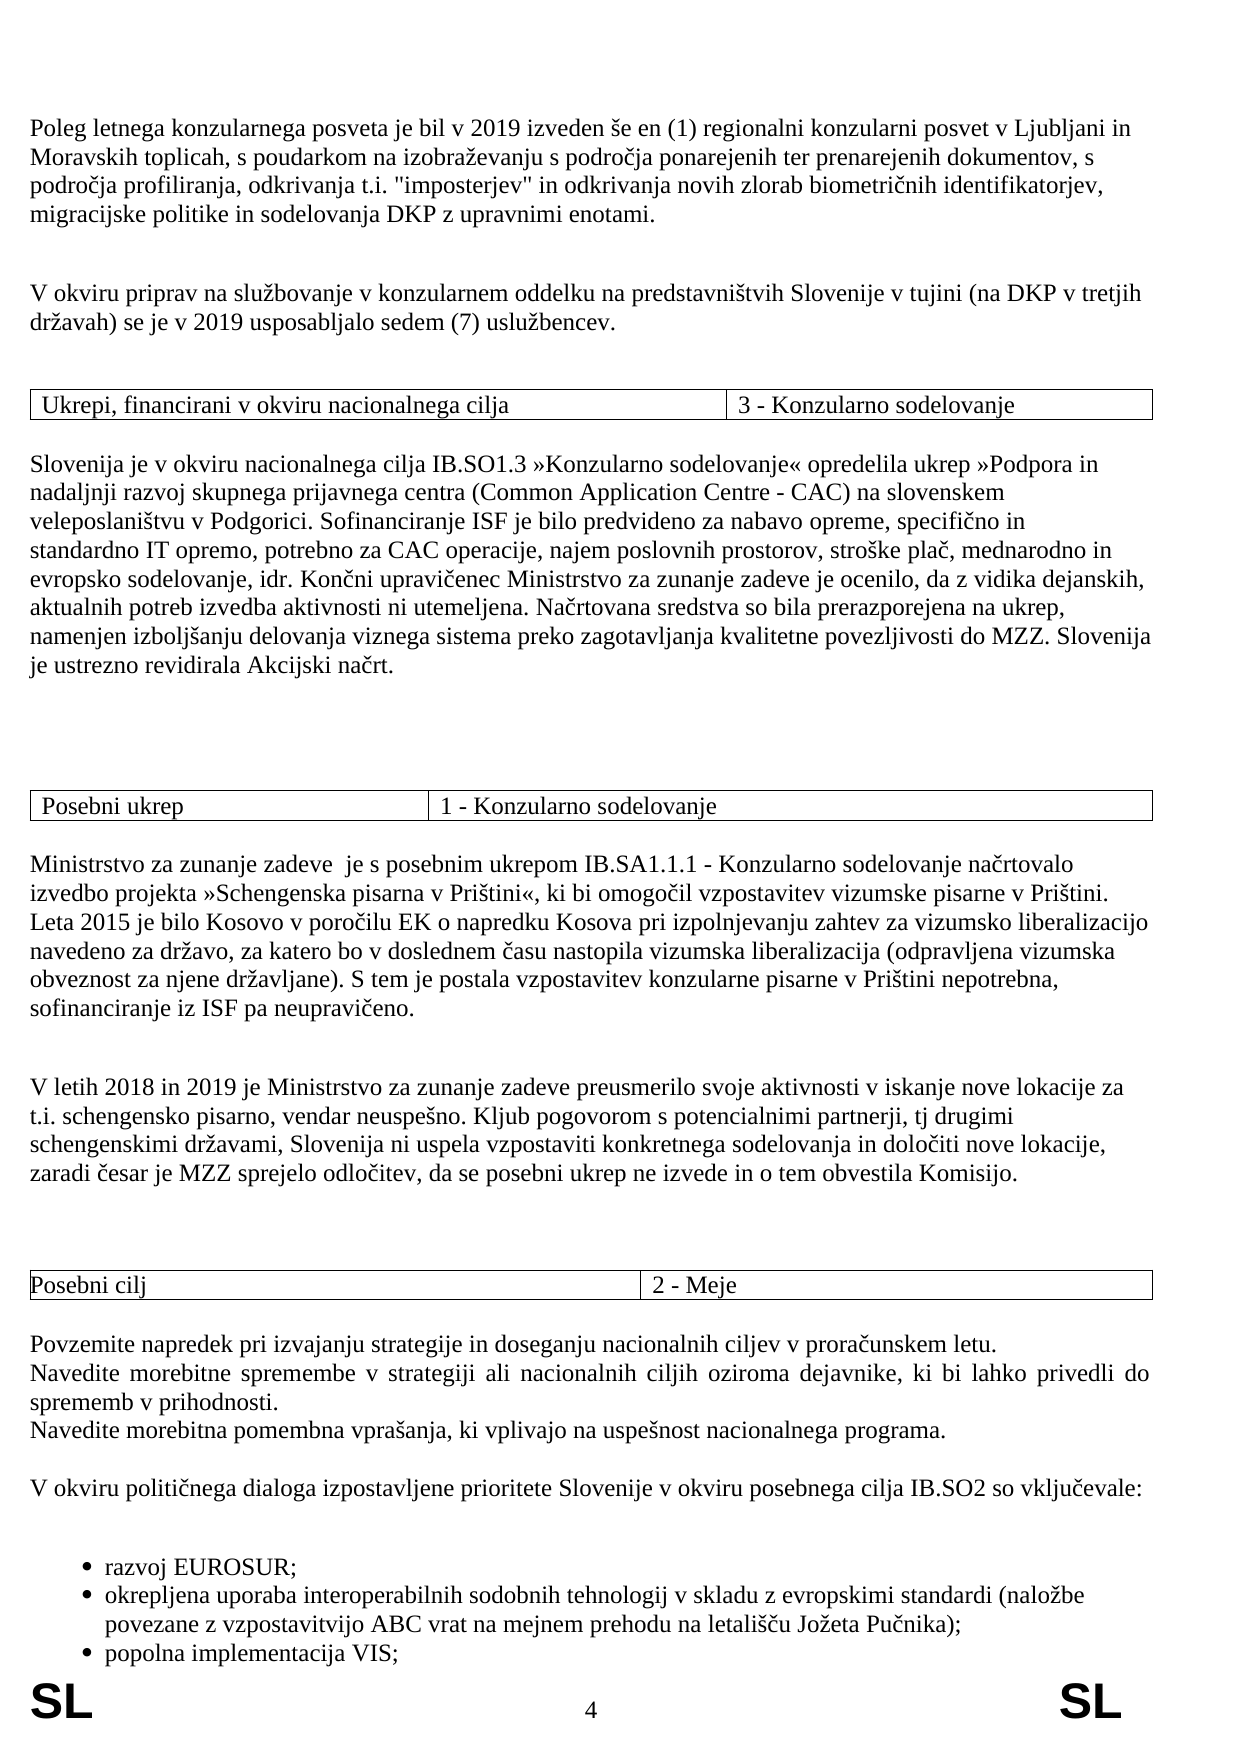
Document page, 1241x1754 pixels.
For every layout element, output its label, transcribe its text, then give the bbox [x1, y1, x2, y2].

list okrepljena uporaba interoperabilnih sodobnih tehnologij v skladu z evropskimi standardi (naložbe povezane z vzpostavitvijo ABC vrat na mejnem prehodu na letališču Jožeta Pučnika); [83, 1580, 1152, 1638]
table_header Ukrepi, financirani v okviru nacionalnega cilja [31, 390, 726, 419]
table_header Posebni ukrep [31, 791, 428, 820]
text Ministrstvo za zunanje zadeve je s posebnim ukrepom IB.SA1.1.1 - Konzularno sodelovanje načrtovalo izvedbo projekta »Schengenska pisarna v Prištini«, ki bi omogočil vzpostavitev vizumske pisarne v Prištini. Leta 2015 je bilo Kosovo v poročilu EK o napredku Kosova pri izpolnjevanju zahtev za vizumsko liberalizacijo navedeno za državo, za katero bo v doslednem času nastopila vizumska liberalizacija (odpravljena vizumska obveznost za njene državljane). S tem je postala vzpostavitev konzularne pisarne v Prištini nepotrebna, sofinanciranje iz ISF pa neupravičeno. [29, 849, 1152, 1022]
list popolna implementacija VIS; [83, 1638, 1152, 1667]
text Slovenija je v okviru nacionalnega cilja IB.SO1.3 »Konzularno sodelovanje« opredelila ukrep »Podpora in nadaljnji razvoj skupnega prijavnega centra (Common Application Centre - CAC) na slovenskem veleposlaništvu v Podgorici. Sofinanciranje ISF je bilo predvideno za nabavo opreme, specifično in standardno IT opremo, potrebno za CAC operacije, najem poslovnih prostorov, stroške plač, mednarodno in evropsko sodelovanje, idr. Končni upravičenec Ministrstvo za zunanje zadeve je ocenilo, da z vidika dejanskih, aktualnih potreb izvedba aktivnosti ni utemeljena. Načrtovana sredstva so bila prerazporejena na ukrep, namenjen izboljšanju delovanja viznega sistema preko zagotavljanja kvalitetne povezljivosti do MZZ. Slovenija je ustrezno revidirala Akcijski načrt. [29, 449, 1152, 679]
text Povzemite napredek pri izvajanju strategije in doseganju nacionalnih ciljev v proračunskem letu. [29, 1329, 1152, 1358]
list razvoj EUROSUR; [83, 1552, 1152, 1580]
table_header 2 - Meje [641, 1271, 1152, 1299]
text V okviru priprav na službovanje v konzularnem oddelku na predstavništvih Slovenije v tujini (na DKP v tretjih državah) se je v 2019 usposabljalo sedem (7) uslužbencev. [29, 278, 1152, 335]
table_header Posebni cilj [31, 1271, 640, 1299]
text V letih 2018 in 2019 je Ministrstvo za zunanje zadeve preusmerilo svoje aktivnosti v iskanje nove lokacije za t.i. schengensko pisarno, vendar neuspešno. Kljub pogovorom s potencialnimi partnerji, tj drugimi schengenskimi državami, Slovenija ni uspela vzpostaviti konkretnega sodelovanja in določiti nove lokacije, zaradi česar je MZZ sprejelo odločitev, da se posebni ukrep ne izvede in o tem obvestila Komisijo. [29, 1072, 1152, 1187]
table_header 1 - Konzularno sodelovanje [429, 791, 1152, 820]
text Navedite morebitna pomembna vprašanja, ki vplivajo na uspešnost nacionalnega programa. [29, 1415, 1152, 1444]
text Navedite morebitne spremembe v strategiji ali nacionalnih ciljih oziroma dejavnike, ki bi lahko privedli do sprememb v prihodnosti. [29, 1358, 1152, 1415]
table_header 3 - Konzularno sodelovanje [727, 390, 1152, 419]
text V okviru političnega dialoga izpostavljene prioritete Slovenije v okviru posebnega cilja IB.SO2 so vključevale: [29, 1473, 1152, 1502]
text Poleg letnega konzularnega posveta je bil v 2019 izveden še en (1) regionalni konzularni posvet v Ljubljani in Moravskih toplicah, s poudarkom na izobraževanju s področja ponarejenih ter prenarejenih dokumentov, s področja profiliranja, odkrivanja t.i. "imposterjev" in odkrivanja novih zlorab biometričnih identifikatorjev, migracijske politike in sodelovanja DKP z upravnimi enotami. [29, 113, 1152, 228]
